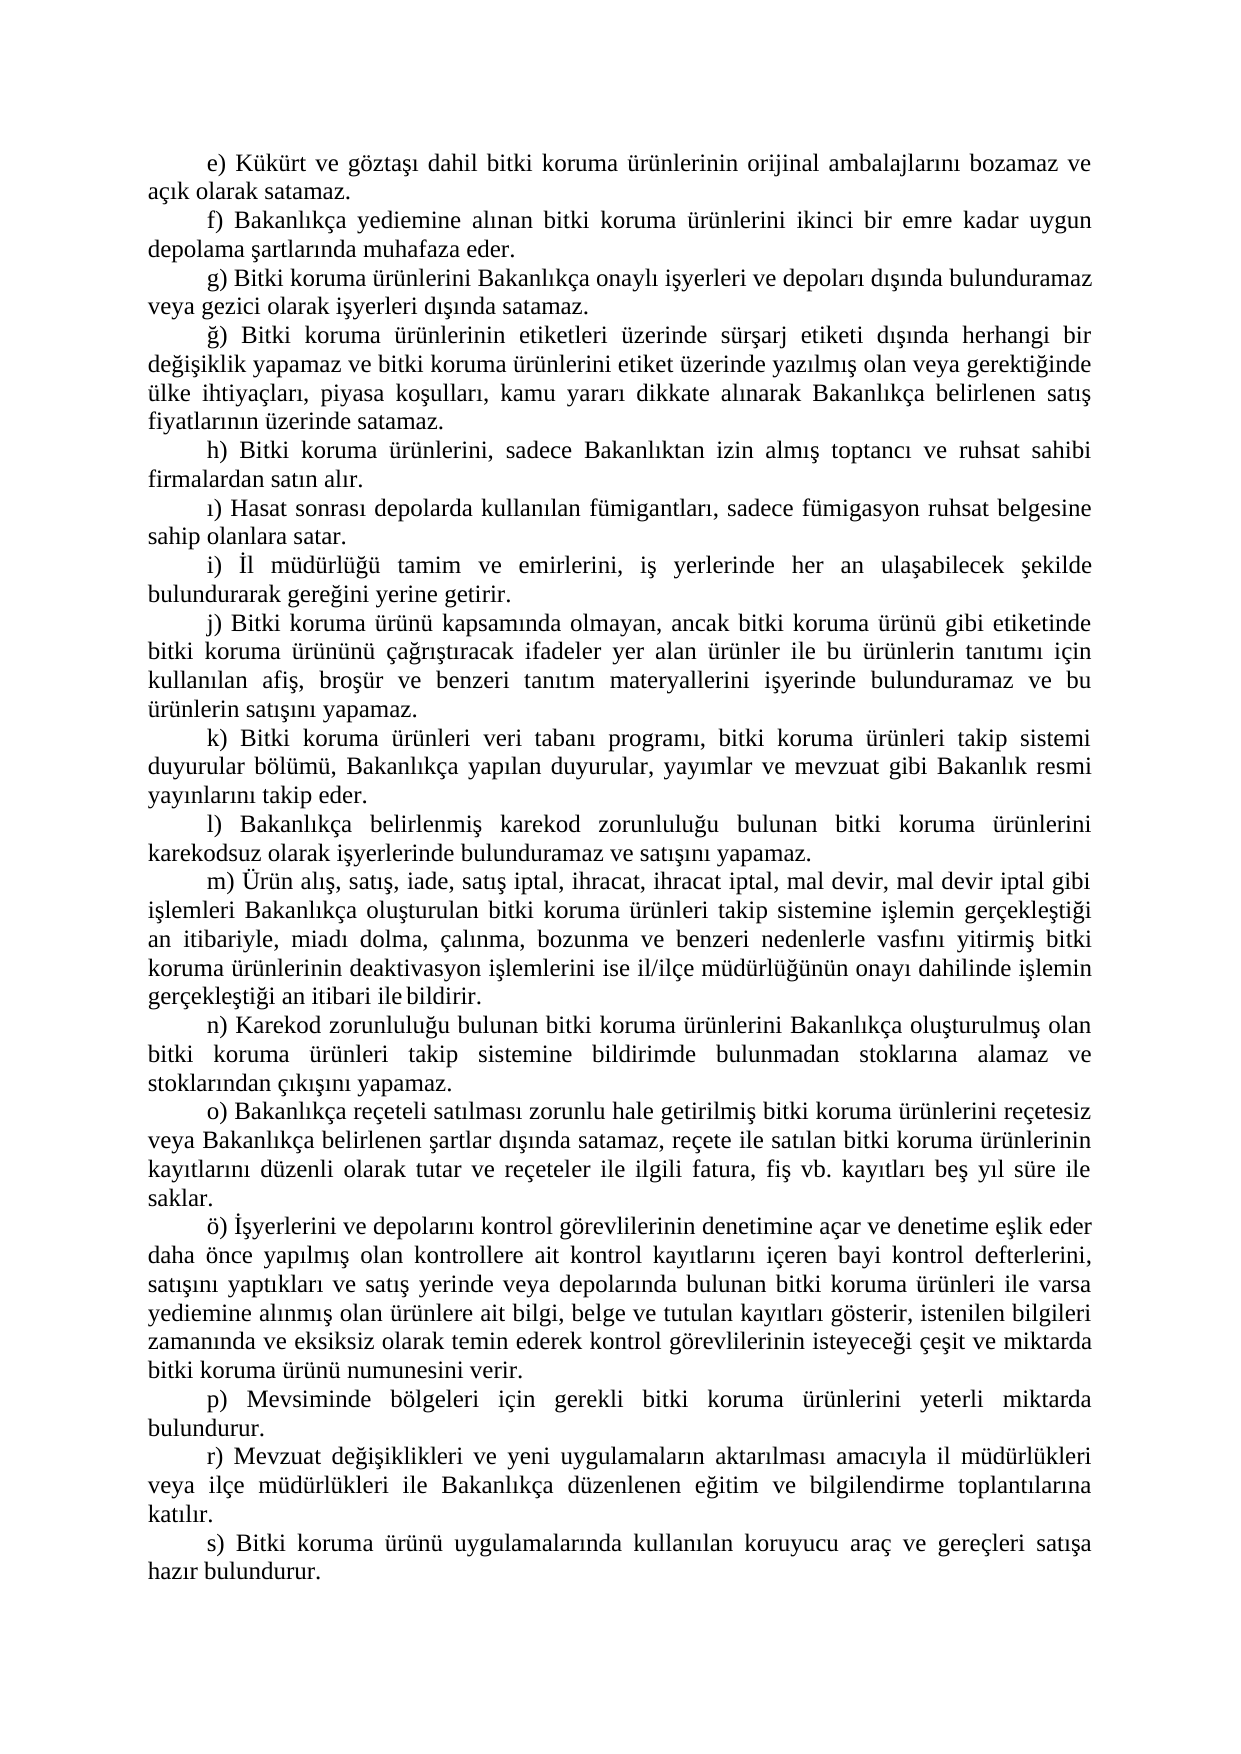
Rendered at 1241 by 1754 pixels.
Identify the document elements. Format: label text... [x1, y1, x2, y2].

text g) Bitki koruma ürünlerini Bakanlıkça onaylı işyerleri ve depoları dışında bulunduramaz veya gezici olarak işyerleri dışında satamaz. [148, 263, 1093, 320]
text l) Bakanlıkça belirlenmiş karekod zorunluluğu bulunan bitki koruma ürünlerini karekodsuz olarak işyerlerinde bulunduramaz ve satışını yapamaz. [148, 809, 1093, 866]
text e) Kükürt ve göztaşı dahil bitki koruma ürünlerinin orijinal ambalajlarını bozamaz ve açık olarak satamaz. [148, 148, 1093, 205]
text ö) İşyerlerini ve depolarını kontrol görevlilerinin denetimine açar ve denetime eşlik eder daha önce yapılmış olan kontrollere ait kontrol kayıtlarını içeren bayi kontrol defterlerini, satışını yaptıkları ve satış yerinde veya depolarında bulunan bitki koruma ürünleri ile varsa yediemine alınmış olan ürünlere ait bilgi, belge ve tutulan kayıtları gösterir, istenilen bilgileri zamanında ve eksiksiz olarak temin ederek kontrol görevlilerinin isteyeceği çeşit ve miktarda bitki koruma ürünü numunesini verir. [148, 1211, 1093, 1384]
text i) İl müdürlüğü tamim ve emirlerini, iş yerlerinde her an ulaşabilecek şekilde bulundurarak gereğini yerine getirir. [148, 550, 1093, 608]
text k) Bitki koruma ürünleri veri tabanı programı, bitki koruma ürünleri takip sistemi duyurular bölümü, Bakanlıkça yapılan duyurular, yayımlar ve mevzuat gibi Bakanlık resmi yayınlarını takip eder. [148, 723, 1093, 809]
text s) Bitki koruma ürünü uygulamalarında kullanılan koruyucu araç ve gereçleri satışa hazır bulundurur. [148, 1528, 1093, 1585]
text h) Bitki koruma ürünlerini, sadece Bakanlıktan izin almış toptancı ve ruhsat sahibi firmalardan satın alır. [148, 435, 1093, 493]
text n) Karekod zorunluluğu bulunan bitki koruma ürünlerini Bakanlıkça oluşturulmuş olan bitki koruma ürünleri takip sistemine bildirimde bulunmadan stoklarına alamaz ve stoklarından çıkışını yapamaz. [148, 1010, 1093, 1096]
text ğ) Bitki koruma ürünlerinin etiketleri üzerinde sürşarj etiketi dışında herhangi bir değişiklik yapamaz ve bitki koruma ürünlerini etiket üzerinde yazılmış olan veya gerektiğinde ülke ihtiyaçları, piyasa koşulları, kamu yararı dikkate alınarak Bakanlıkça belirlenen satış fiyatlarının üzerinde satamaz. [148, 320, 1093, 435]
text p) Mevsiminde bölgeleri için gerekli bitki koruma ürünlerini yeterli miktarda bulundurur. [148, 1384, 1093, 1441]
text f) Bakanlıkça yediemine alınan bitki koruma ürünlerini ikinci bir emre kadar uygun depolama şartlarında muhafaza eder. [148, 205, 1093, 263]
text m) Ürün alış, satış, iade, satış iptal, ihracat, ihracat iptal, mal devir, mal devir iptal gibi işlemleri Bakanlıkça oluşturulan bitki koruma ürünleri takip sistemine işlemin gerçekleştiği an itibariyle, miadı dolma, çalınma, bozunma ve benzeri nedenlerle vasfını yitirmiş bitki koruma ürünlerinin deaktivasyon işlemlerini ise il/ilçe müdürlüğünün onayı dahilinde işlemin gerçekleştiği an itibari ile bildirir. [148, 866, 1093, 1010]
text r) Mevzuat değişiklikleri ve yeni uygulamaların aktarılması amacıyla il müdürlükleri veya ilçe müdürlükleri ile Bakanlıkça düzenlenen eğitim ve bilgilendirme toplantılarına katılır. [148, 1441, 1093, 1528]
text j) Bitki koruma ürünü kapsamında olmayan, ancak bitki koruma ürünü gibi etiketinde bitki koruma ürününü çağrıştıracak ifadeler yer alan ürünler ile bu ürünlerin tanıtımı için kullanılan afiş, broşür ve benzeri tanıtım materyallerini işyerinde bulunduramaz ve bu ürünlerin satışını yapamaz. [148, 608, 1093, 723]
text ı) Hasat sonrası depolarda kullanılan fümigantları, sadece fümigasyon ruhsat belgesine sahip olanlara satar. [148, 493, 1093, 550]
text o) Bakanlıkça reçeteli satılması zorunlu hale getirilmiş bitki koruma ürünlerini reçetesiz veya Bakanlıkça belirlenen şartlar dışında satamaz, reçete ile satılan bitki koruma ürünlerinin kayıtlarını düzenli olarak tutar ve reçeteler ile ilgili fatura, fiş vb. kayıtları beş yıl süre ile saklar. [148, 1096, 1093, 1211]
